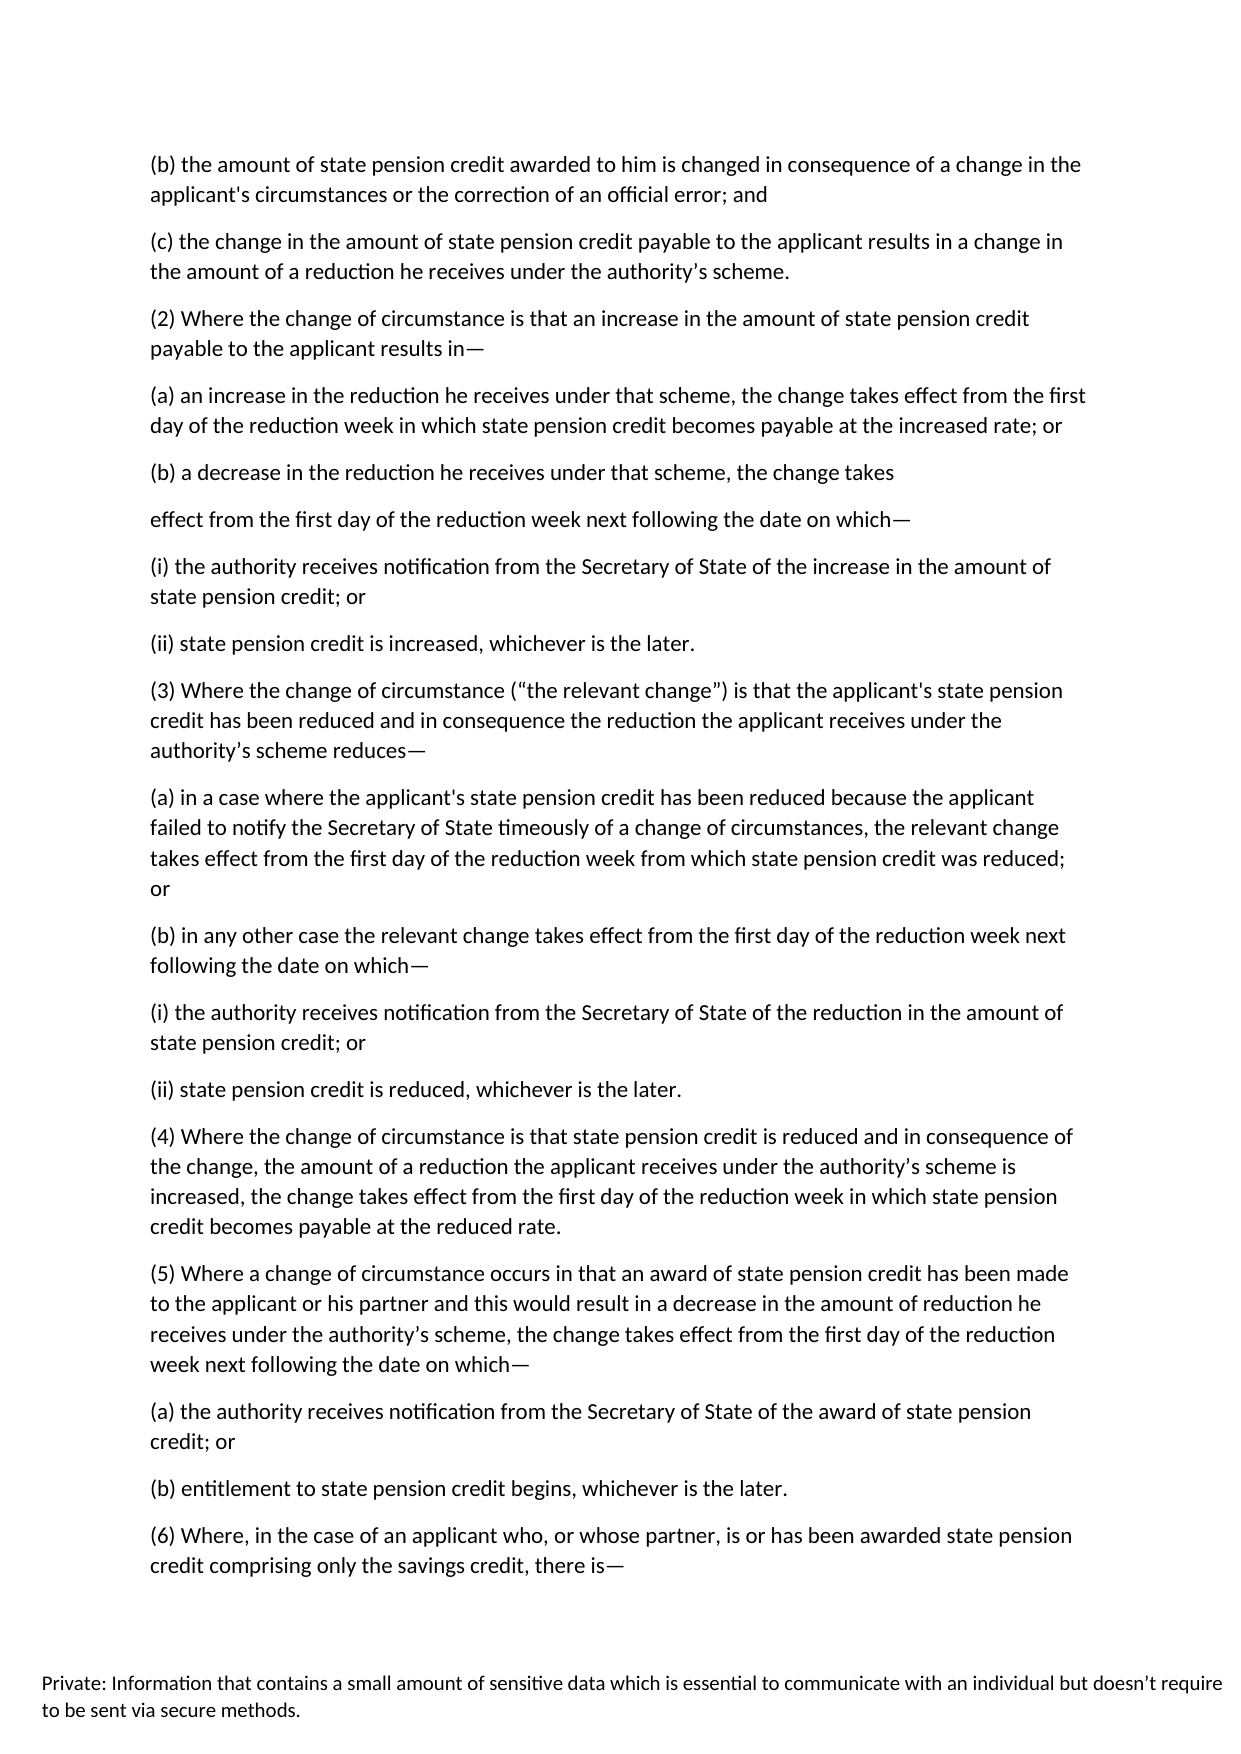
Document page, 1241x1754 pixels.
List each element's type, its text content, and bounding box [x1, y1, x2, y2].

text (i) the authority receives notification from the Secretary of State of the reduction in the amount of state pension credit; or [150, 998, 1090, 1056]
text (6) Where, in the case of an applicant who, or whose partner, is or has been awarded state pension credit comprising only the savings credit, there is— [150, 1521, 1090, 1579]
text effect from the first day of the reduction week next following the date on which— [150, 505, 1090, 533]
text (i) the authority receives notification from the Secretary of State of the increase in the amount of state pension credit; or [150, 552, 1090, 610]
text (3) Where the change of circumstance (“the relevant change”) is that the applicant's state pension credit has been reduced and in consequence the reduction the applicant receives under the authority’s scheme reduces— [150, 676, 1090, 764]
text (2) Where the change of circumstance is that an increase in the amount of state pension credit payable to the applicant results in— [150, 304, 1090, 362]
text (ii) state pension credit is increased, whichever is the later. [150, 629, 1090, 657]
text (b) the amount of state pension credit awarded to him is changed in consequence of a change in the applicant's circumstances or the correction of an official error; and [150, 150, 1090, 208]
text (c) the change in the amount of state pension credit payable to the applicant results in a change in the amount of a reduction he receives under the authority’s scheme. [150, 227, 1090, 285]
text (b) a decrease in the reduction he receives under that scheme, the change takes [150, 458, 1090, 486]
text (a) the authority receives notification from the Secretary of State of the award of state pension credit; or [150, 1397, 1090, 1455]
text (b) in any other case the relevant change takes effect from the first day of the reduction week next following the date on which— [150, 921, 1090, 979]
text (a) an increase in the reduction he receives under that scheme, the change takes effect from the first day of the reduction week in which state pension credit becomes payable at the increased rate; or [150, 381, 1090, 439]
text (b) entitlement to state pension credit begins, whichever is the later. [150, 1474, 1090, 1502]
text (a) in a case where the applicant's state pension credit has been reduced because the applicant failed to notify the Secretary of State timeously of a change of circumstances, the relevant change takes effect from the first day of the reduction week from which state pension credit was reduced; or [150, 783, 1090, 902]
text (ii) state pension credit is reduced, whichever is the later. [150, 1075, 1090, 1103]
text (5) Where a change of circumstance occurs in that an award of state pension credit has been made to the applicant or his partner and this would result in a decrease in the amount of reduction he receives under the authority’s scheme, the change takes effect from the first day of the reduction week next following the date on which— [150, 1259, 1090, 1378]
text (4) Where the change of circumstance is that state pension credit is reduced and in consequence of the change, the amount of a reduction the applicant receives under the authority’s scheme is increased, the change takes effect from the first day of the reduction week in which state pension credit becomes payable at the reduced rate. [150, 1122, 1090, 1241]
